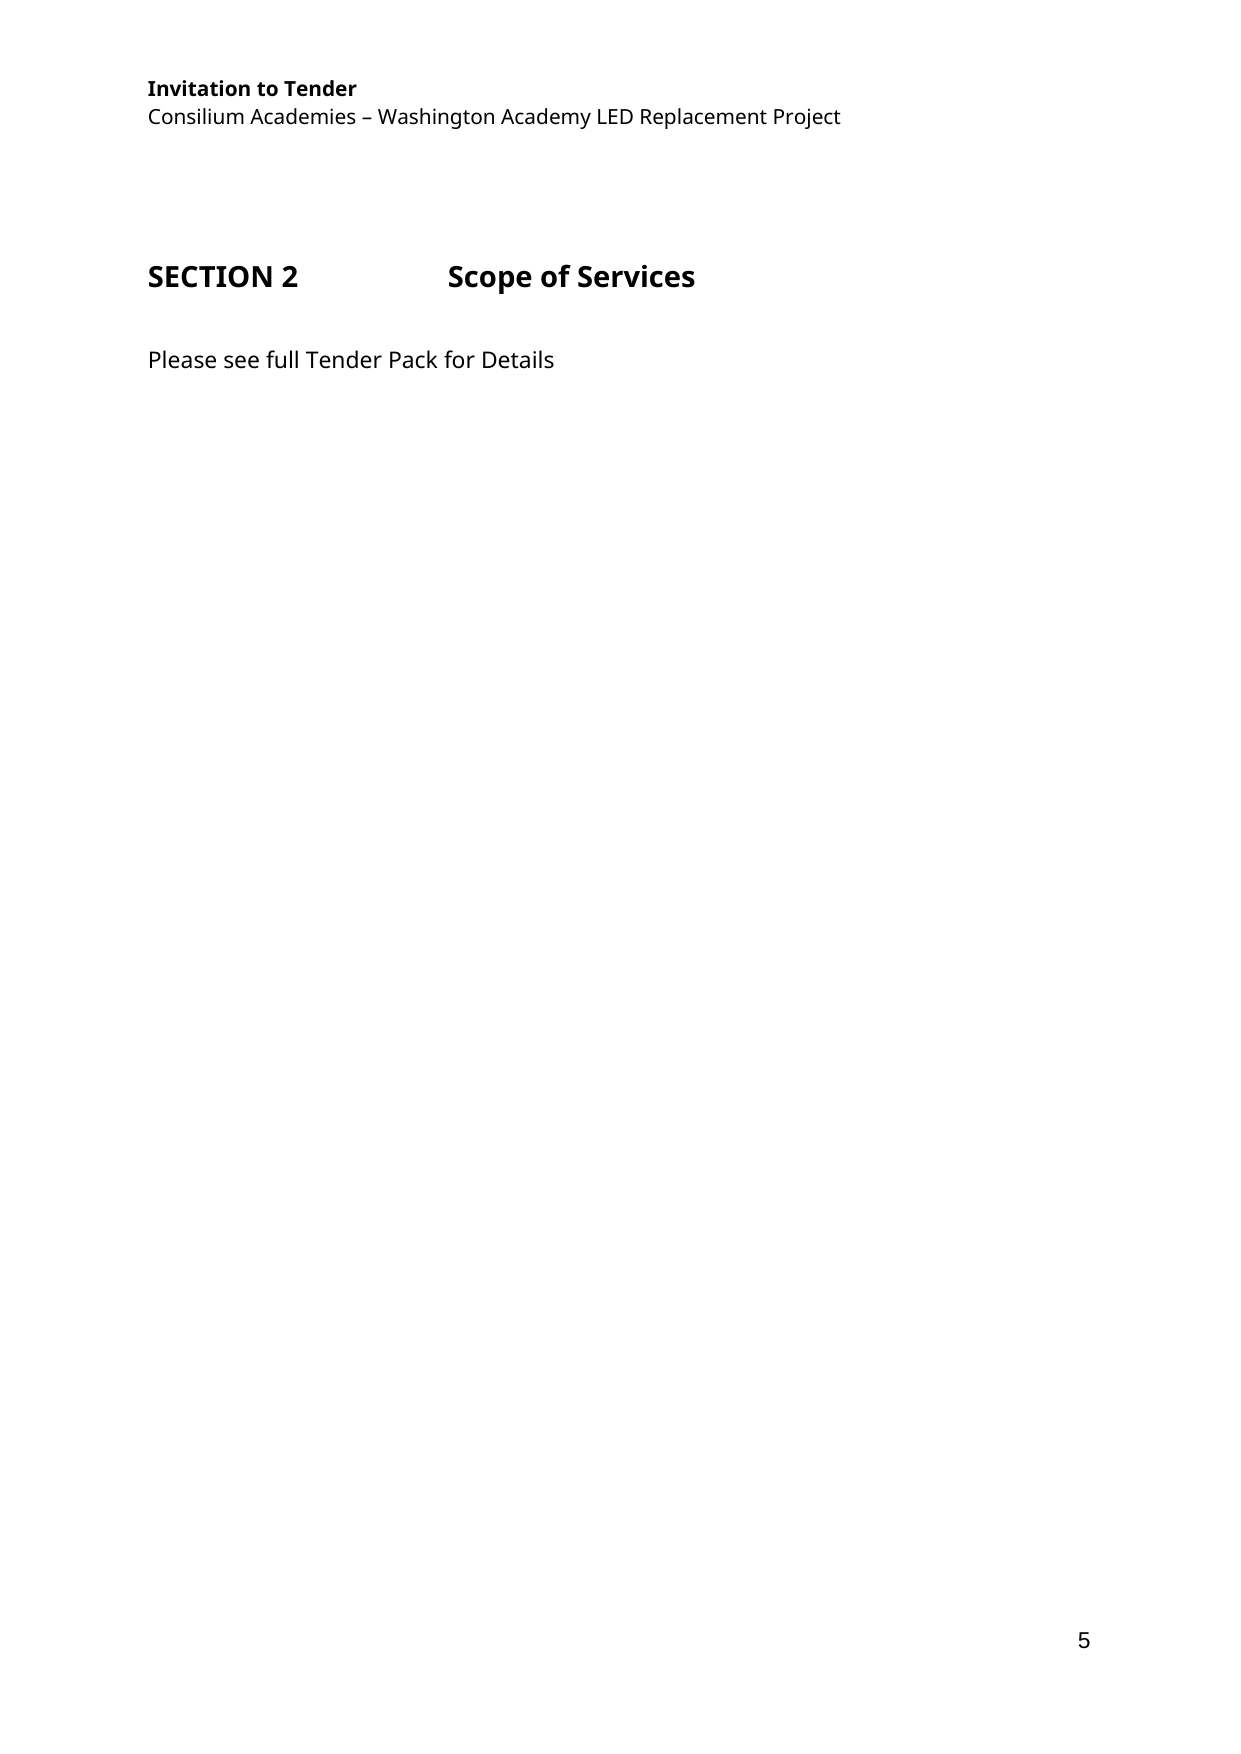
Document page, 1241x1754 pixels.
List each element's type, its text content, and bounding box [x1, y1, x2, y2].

subtitle SECTION 2 Scope of Services [148, 256, 1090, 296]
text Please see full Tender Pack for Details [148, 344, 1090, 375]
